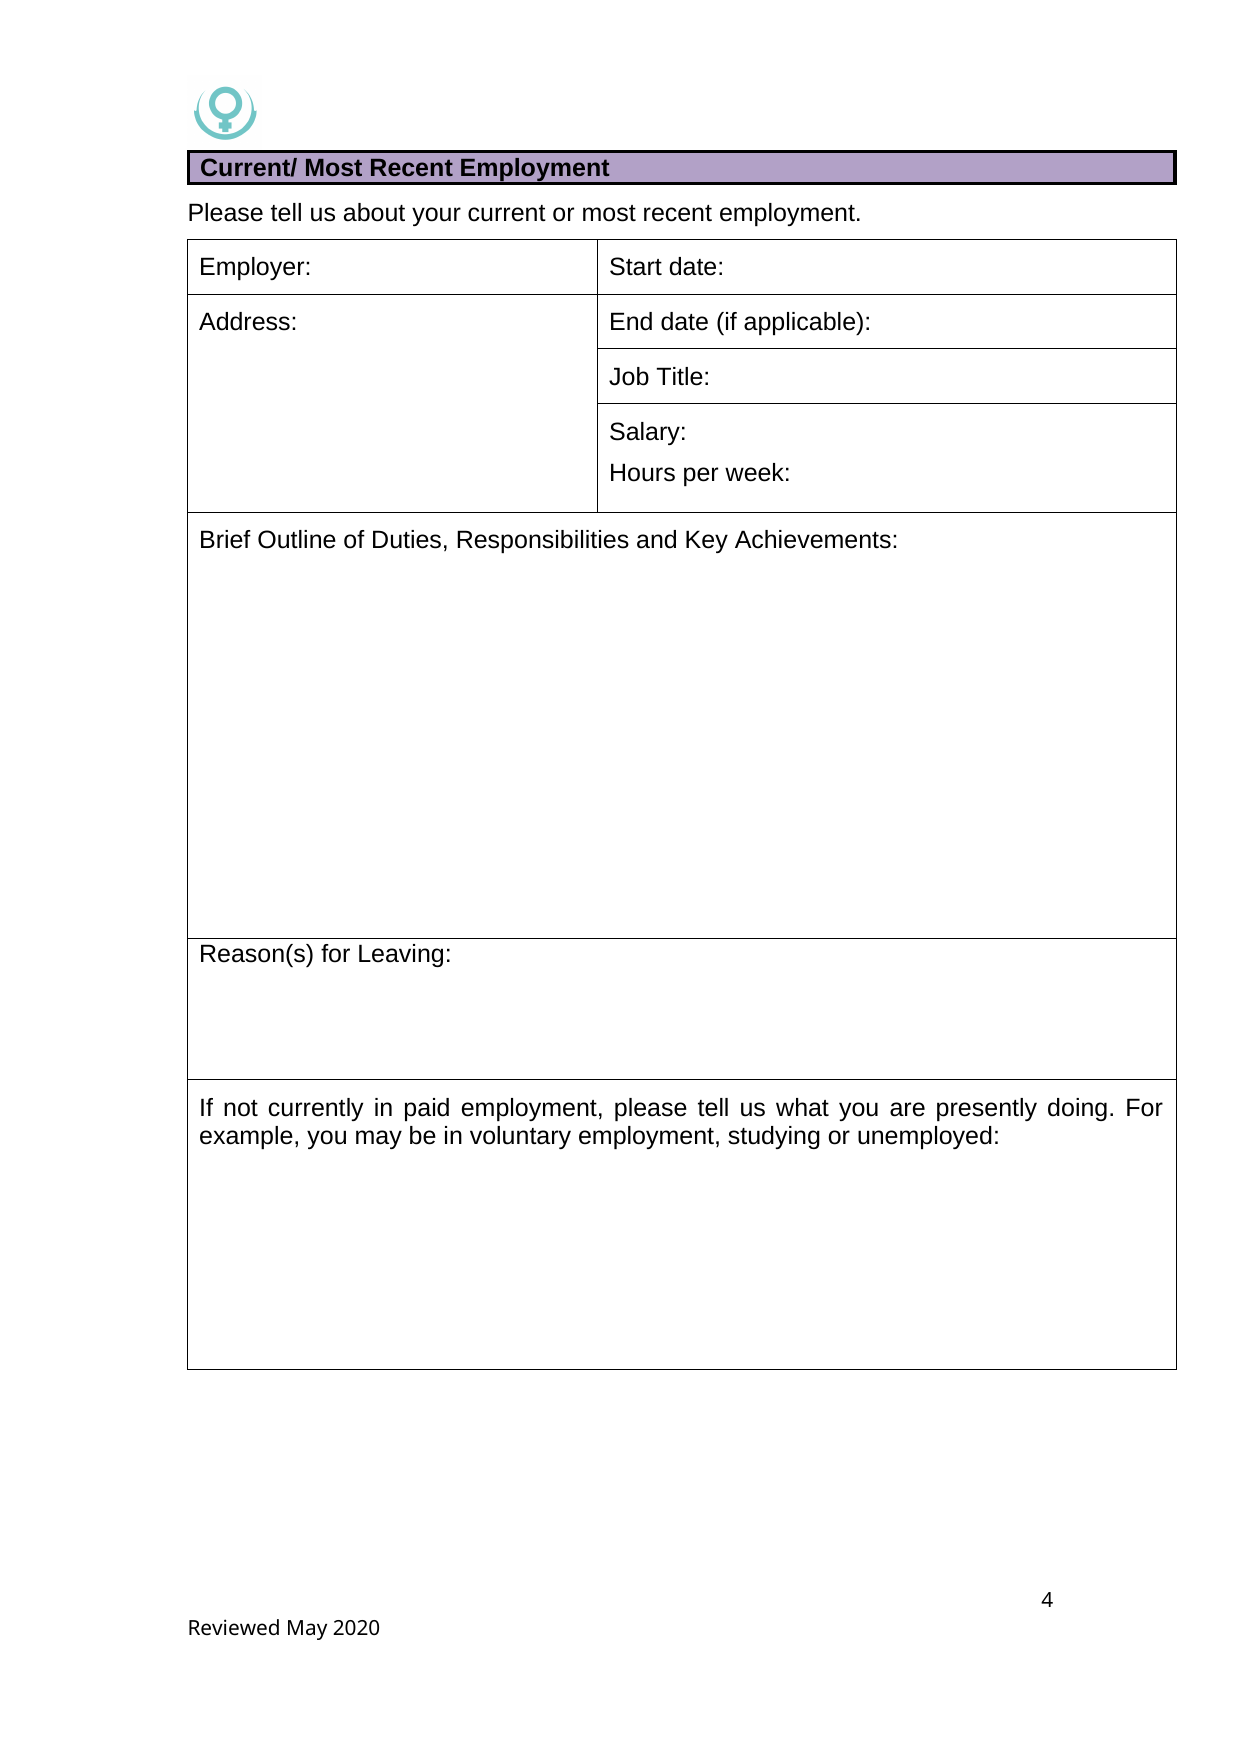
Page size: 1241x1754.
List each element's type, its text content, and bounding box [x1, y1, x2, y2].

table_header Employer: [188, 240, 597, 293]
table_cell If not currently in paid employment, please tell us what you are presently doing. For example, you may be in voluntary employment, studying or unemployed: [188, 1080, 1176, 1369]
table_cell Salary: Hours per week: [598, 404, 1176, 512]
table_cell End date (if applicable): [598, 295, 1176, 348]
table_cell Brief Outline of Duties, Responsibilities and Key Achievements: [188, 513, 1176, 938]
table_cell Job Title: [598, 349, 1176, 403]
text Please tell us about your current or most recent employment. [187, 197, 1053, 226]
table_cell Reason(s) for Leaving: [188, 939, 1176, 1079]
table_header Current/ Most Recent Employment [190, 153, 1173, 182]
table_header Start date: [598, 240, 1176, 293]
table_cell Address: [188, 295, 597, 512]
picture [187, 75, 263, 150]
